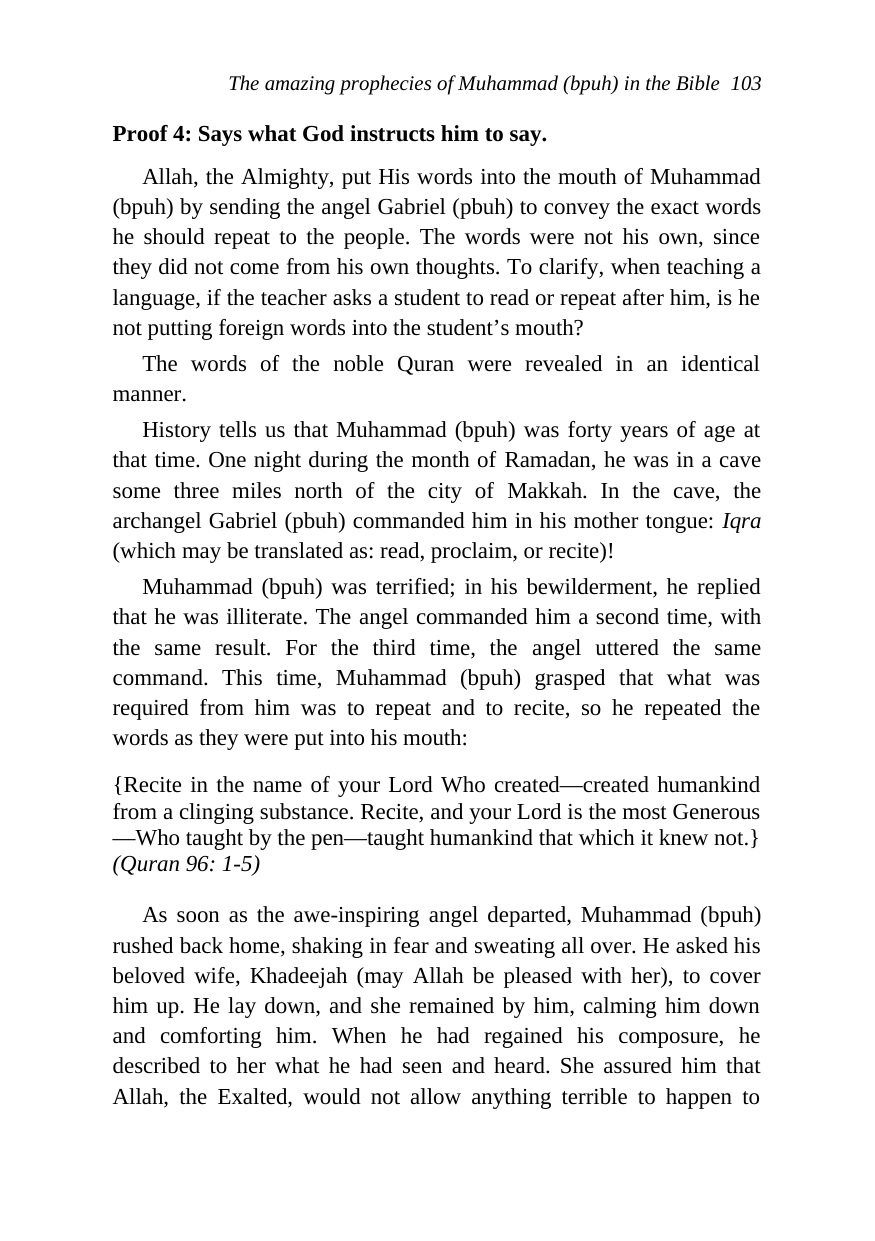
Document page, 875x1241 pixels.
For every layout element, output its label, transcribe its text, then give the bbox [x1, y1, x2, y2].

text The words of the noble Quran were revealed in an identical manner. [112, 346, 762, 406]
text {Recite in the name of your Lord Who created—created humankind from a clinging substance. Recite, and your Lord is the most Generous—Who taught by the pen—taught humankind that which it knew not.} (Quran 96: 1-5) [112, 771, 762, 877]
text Allah, the Almighty, put His words into the mouth of Muhammad (bpuh) by sending the angel Gabriel (pbuh) to convey the exact words he should repeat to the people. The words were not his own, since they did not come from his own thoughts. To clarify, when teaching a language, if the teacher asks a student to read or repeat after him, is he not putting foreign words into the student’s mouth? [112, 159, 762, 340]
text Muhammad (bpuh) was terrified; in his bewilderment, he replied that he was illiterate. The angel commanded him a second time, with the same result. For the third time, the angel uttered the same command. This time, Muhammad (bpuh) grasped that what was required from him was to repeat and to recite, so he repeated the words as they were put into his mouth: [112, 569, 762, 751]
text Proof 4: Says what God instructs him to say. [112, 120, 762, 146]
text History tells us that Muhammad (bpuh) was forty years of age at that time. One night during the month of Ramadan, he was in a cave some three miles north of the city of Makkah. In the cave, the archangel Gabriel (pbuh) commanded him in his mother tongue: Iqra (which may be translated as: read, proclaim, or recite)! [112, 412, 762, 563]
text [112, 898, 762, 1109]
